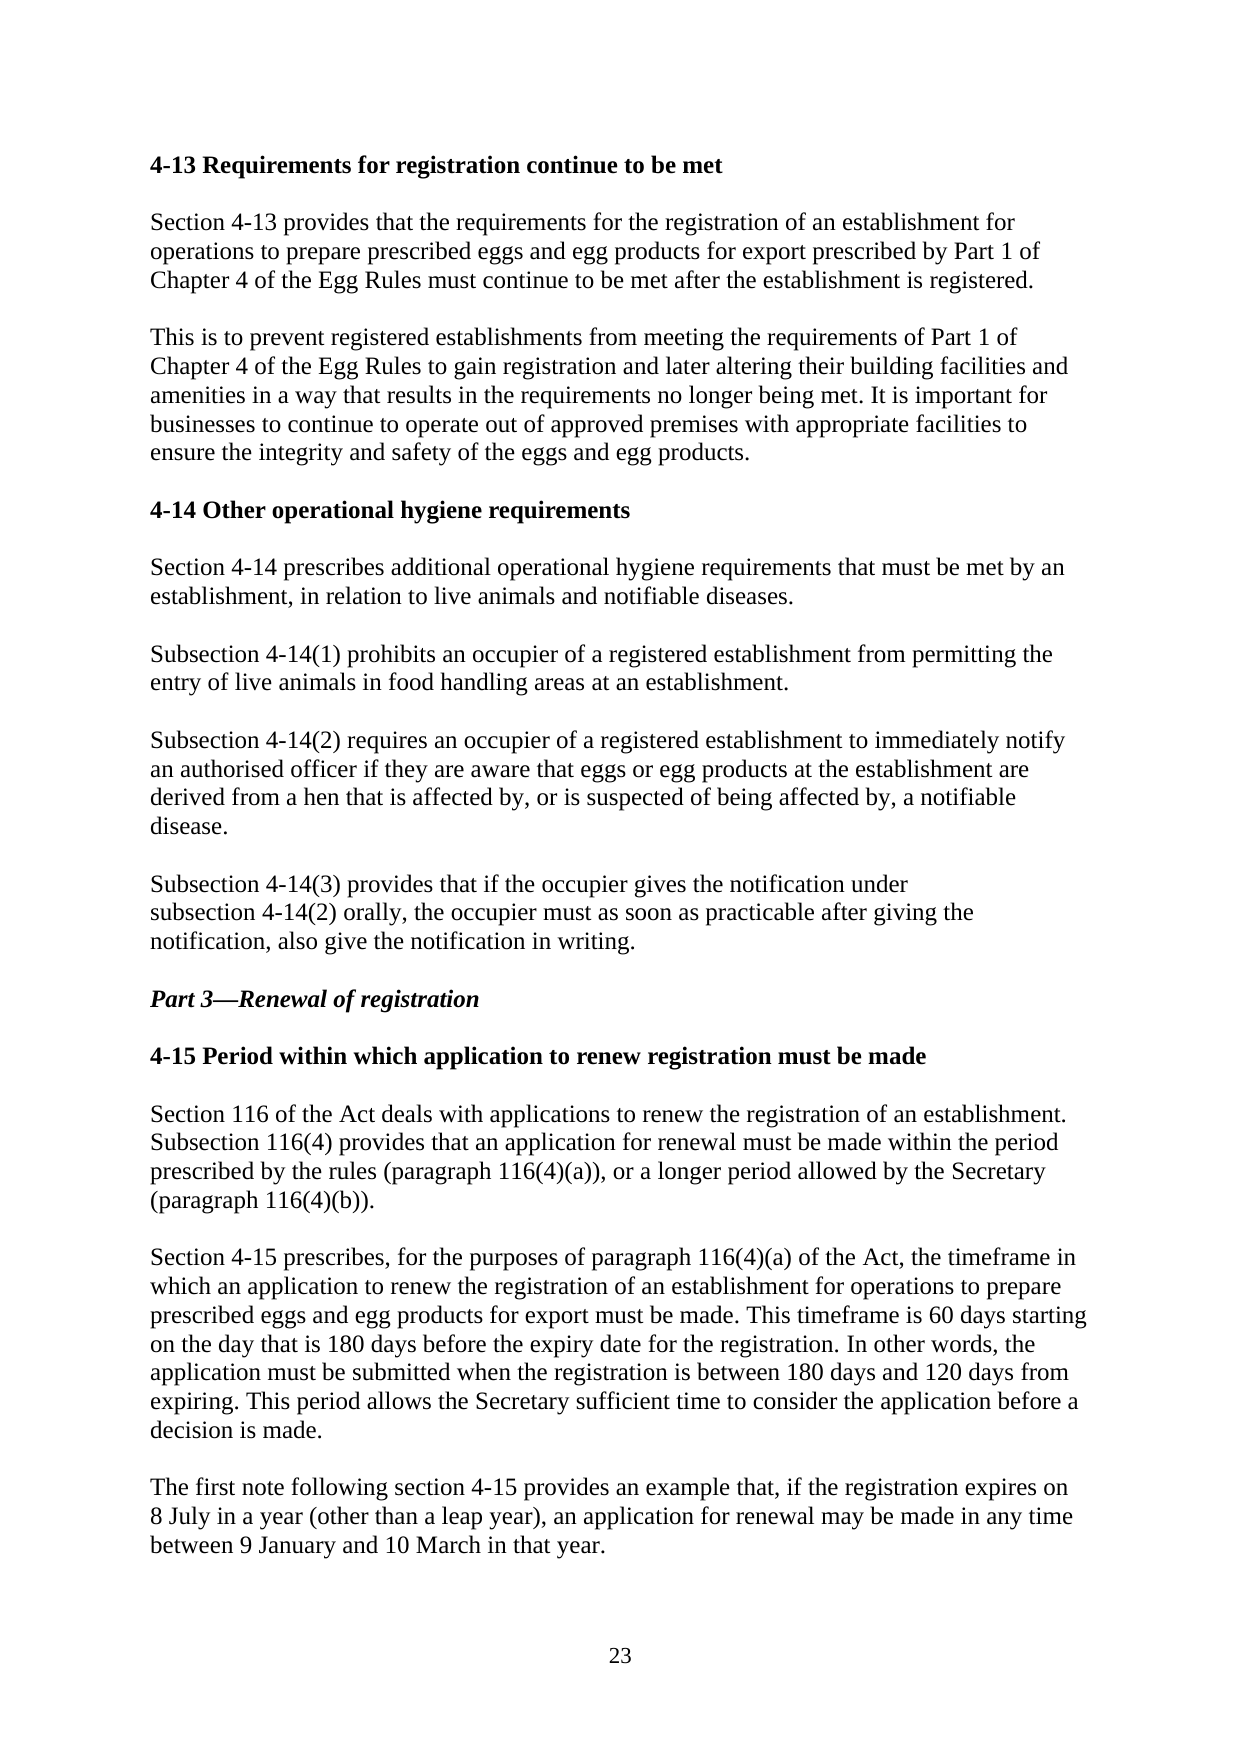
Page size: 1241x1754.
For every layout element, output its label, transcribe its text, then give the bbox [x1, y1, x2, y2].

text 4-15 Period within which application to renew registration must be made [150, 1041, 1090, 1070]
text Subsection 4-14(1) prohibits an occupier of a registered establishment from permitting the entry of live animals in food handling areas at an establishment. [150, 639, 1090, 696]
text Section 116 of the Act deals with applications to renew the registration of an establishment. Subsection 116(4) provides that an application for renewal must be made within the period prescribed by the rules (paragraph 116(4)(a)), or a longer period allowed by the Secretary (paragraph 116(4)(b)). [150, 1099, 1090, 1214]
text 4-13 Requirements for registration continue to be met [150, 150, 1090, 179]
text Subsection 4-14(2) requires an occupier of a registered establishment to immediately notify an authorised officer if they are aware that eggs or egg products at the establishment are derived from a hen that is affected by, or is suspected of being affected by, a notifiable disease. [150, 725, 1090, 840]
text Section 4-15 prescribes, for the purposes of paragraph 116(4)(a) of the Act, the timeframe in which an application to renew the registration of an establishment for operations to prepare prescribed eggs and egg products for export must be made. This timeframe is 60 days starting on the day that is 180 days before the expiry date for the registration. In other words, the application must be submitted when the registration is between 180 days and 120 days from expiring. This period allows the Secretary sufficient time to consider the application before a decision is made. [150, 1242, 1090, 1444]
text This is to prevent registered establishments from meeting the requirements of Part 1 of Chapter 4 of the Egg Rules to gain registration and later altering their building facilities and amenities in a way that results in the requirements no longer being met. It is important for businesses to continue to operate out of approved premises with appropriate facilities to ensure the integrity and safety of the eggs and egg products. [150, 322, 1090, 466]
text Section 4-14 prescribes additional operational hygiene requirements that must be met by an establishment, in relation to live animals and notifiable diseases. [150, 552, 1090, 610]
text Part 3—Renewal of registration [150, 984, 1090, 1012]
text The first note following section 4-15 provides an example that, if the registration expires on 8 July in a year (other than a leap year), an application for renewal may be made in any time between 9 January and 10 March in that year. [150, 1472, 1090, 1559]
text 4-14 Other operational hygiene requirements [150, 495, 1090, 524]
text Subsection 4-14(3) provides that if the occupier gives the notification under subsection 4-14(2) orally, the occupier must as soon as practicable after giving the notification, also give the notification in writing. [150, 869, 1090, 955]
text Section 4-13 provides that the requirements for the registration of an establishment for operations to prepare prescribed eggs and egg products for export prescribed by Part 1 of Chapter 4 of the Egg Rules must continue to be met after the establishment is registered. [150, 207, 1090, 294]
